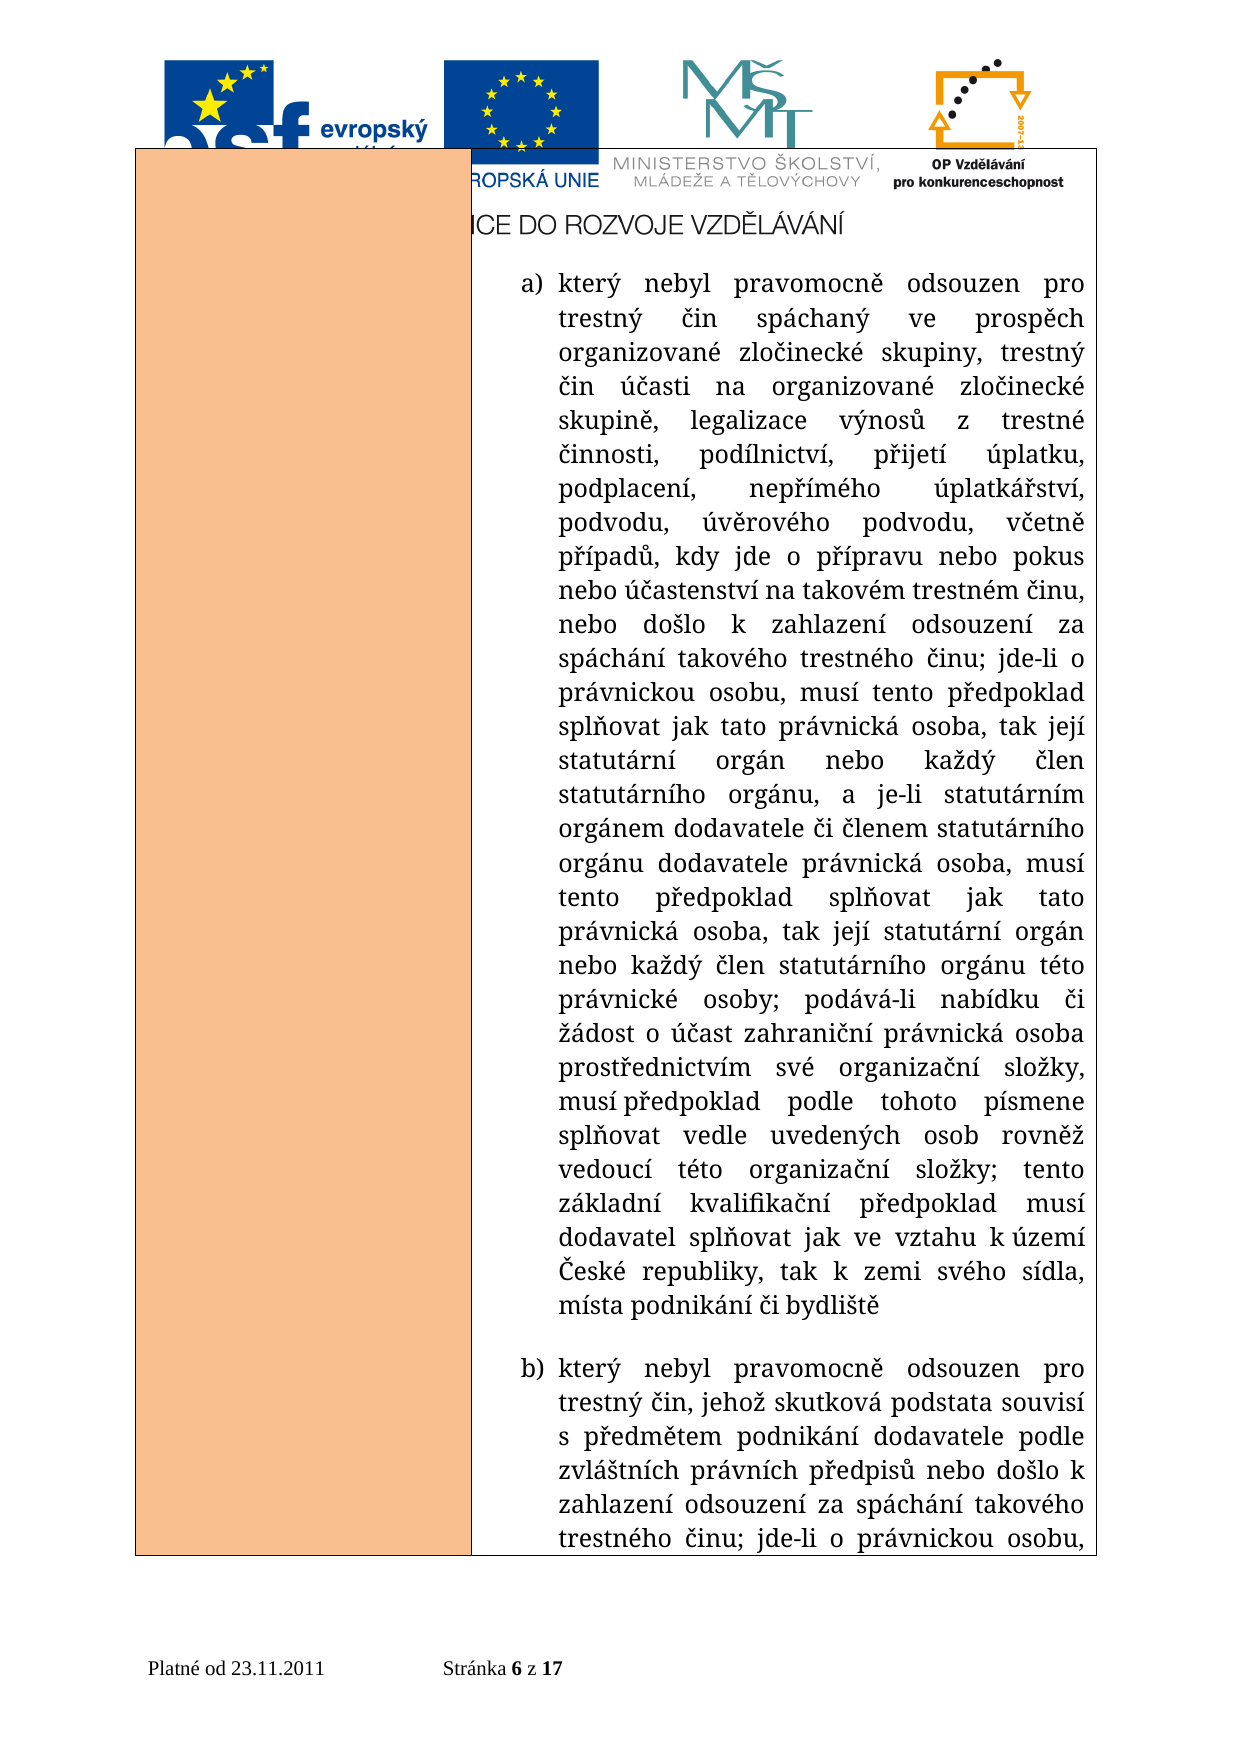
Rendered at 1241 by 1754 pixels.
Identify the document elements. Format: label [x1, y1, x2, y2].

table_cell [472, 149, 1096, 1555]
table_cell [136, 149, 471, 1555]
picture [116, 20, 1124, 267]
